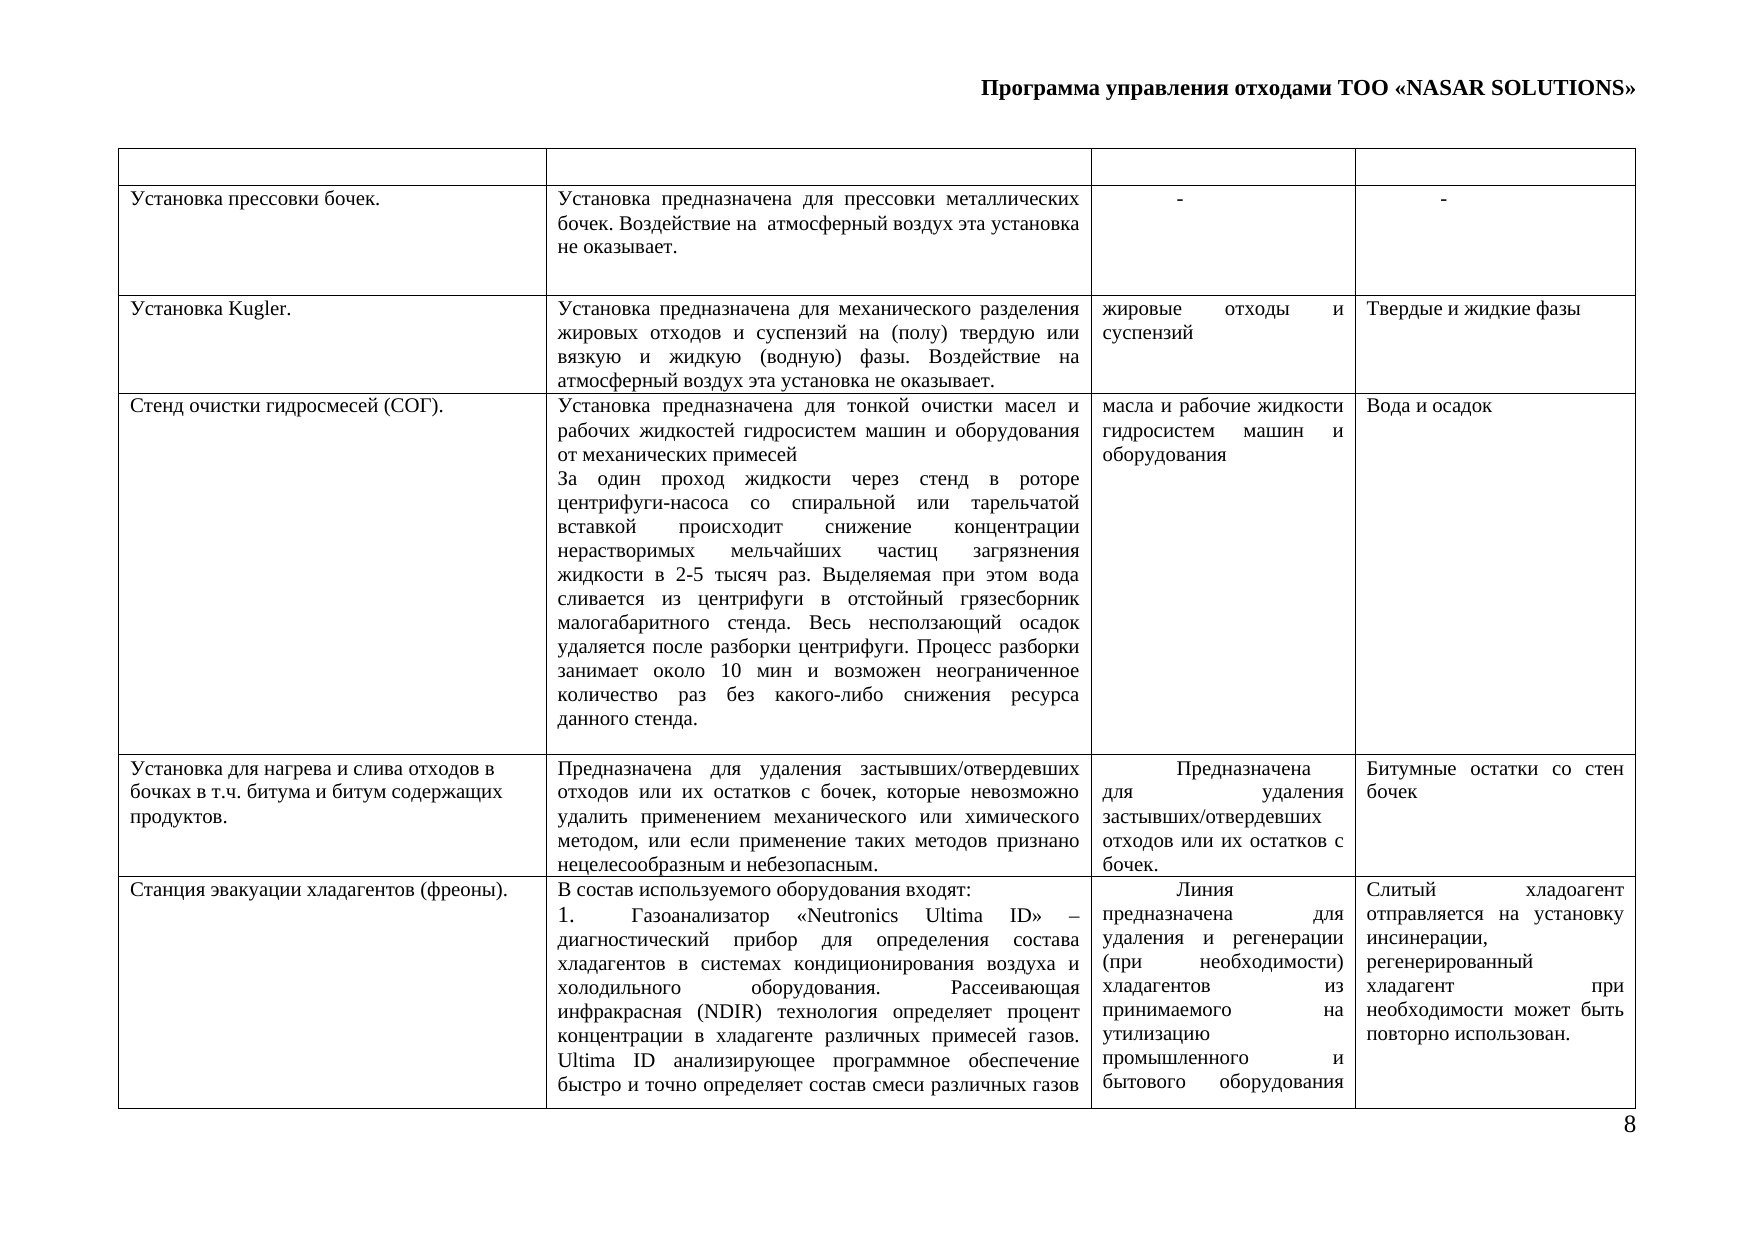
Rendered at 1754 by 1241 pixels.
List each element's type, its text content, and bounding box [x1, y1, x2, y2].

table_cell - [1356, 186, 1635, 295]
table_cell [547, 149, 1091, 185]
table_cell масла и рабочие жидкости гидросистем машин и оборудования [1092, 394, 1355, 754]
table_cell - [1092, 186, 1355, 295]
table_cell Установка предназначена для прессовки металлических бочек. Воздействие на атмосферный воздух эта установка не оказывает. [547, 186, 1091, 295]
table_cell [547, 877, 1091, 1108]
table_cell - [1356, 149, 1635, 185]
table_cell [1092, 877, 1355, 1108]
table_cell Установка Kugler. [119, 296, 546, 392]
table_cell Установка предназначена для тонкой очистки масел и рабочих жидкостей гидросистем машин и оборудования от механических примесей За один проход жидкости через стенд в роторе центрифуги-насоса со спиральной или тарельчатой вставкой происходит снижение концентрации нерастворимых мельчайших частиц загрязнения жидкости в 2-5 тысяч раз. Выделяемая при этом вода сливается из центрифуги в отстойный грязесборник малогабаритного стенда. Весь несползающий осадок удаляется после разборки центрифуги. Процесс разборки занимает около 10 мин и возможен неограниченное количество раз без какого-либо снижения ресурса данного стенда. [547, 394, 1091, 754]
table_cell Твердые и жидкие фазы [1356, 296, 1635, 392]
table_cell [1092, 149, 1355, 185]
table_cell Установка предназначена для механического разделения жировых отходов и суспензий на (полу) твердую или вязкую и жидкую (водную) фазы. Воздействие на атмосферный воздух эта установка не оказывает. [547, 296, 1091, 392]
table_cell Установка прессовки бочек. [119, 186, 546, 295]
table_cell Вода и осадок [1356, 394, 1635, 754]
table_cell Предназначена для удаления застывших/отвердевших отходов или их остатков с бочек, которые невозможно удалить применением механического или химического методом, или если применение таких методов признано нецелесообразным и небезопасным. [547, 755, 1091, 876]
table_cell Установка для нагрева и слива отходов в бочках в т.ч. битума и битум содержащих продуктов. [119, 755, 546, 876]
table_cell Стенд очистки гидросмесей (СОГ). [119, 394, 546, 754]
table_cell Предназначена для удаления застывших/отвердевших отходов или их остатков с бочек. [1092, 755, 1355, 876]
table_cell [1356, 877, 1635, 1108]
table_cell Битумные остатки со стен бочек [1356, 755, 1635, 876]
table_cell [119, 877, 546, 1108]
table_cell жировые отходы и суспензий [1092, 296, 1355, 392]
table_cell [119, 149, 546, 185]
